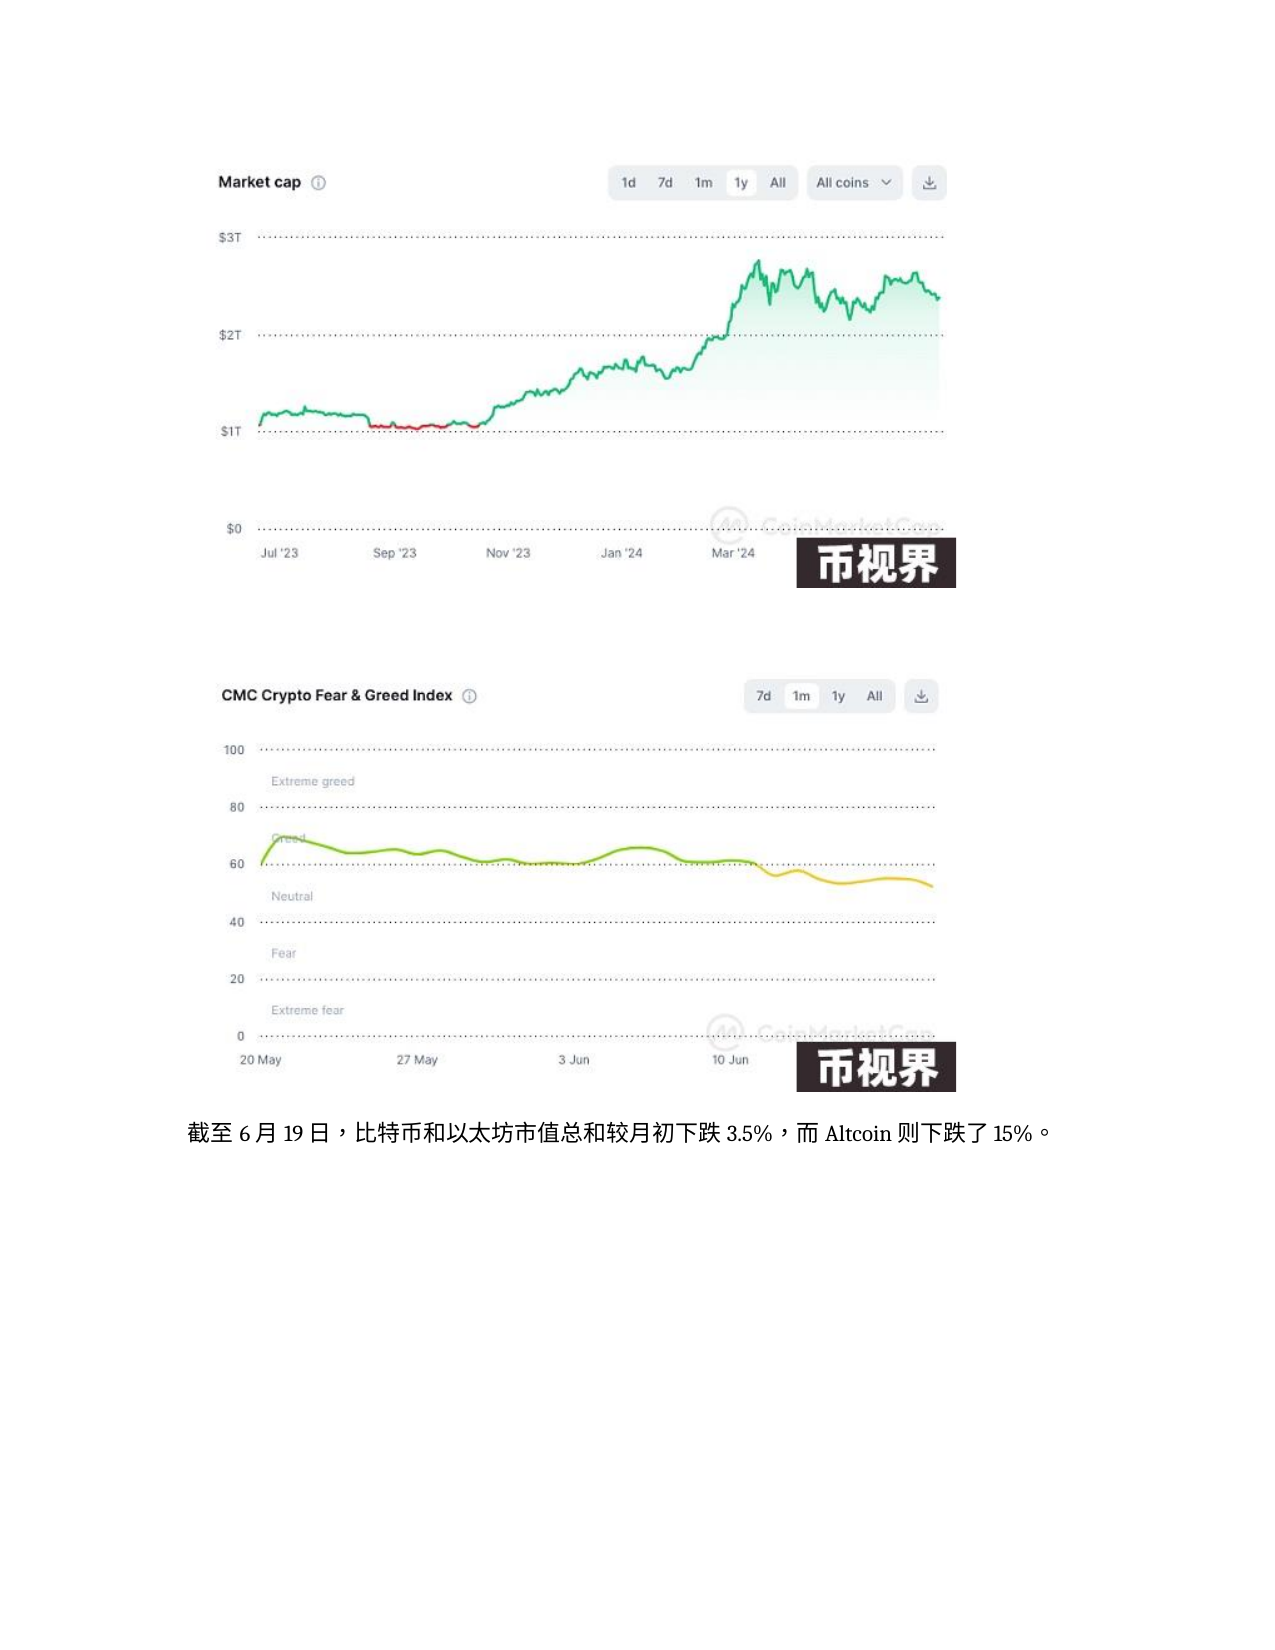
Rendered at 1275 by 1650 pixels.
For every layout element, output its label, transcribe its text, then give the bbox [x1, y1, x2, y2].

picture [206, 663, 957, 1092]
picture [206, 150, 957, 588]
text 截至 6 月 19 日，比特币和以太坊市值总和较月初下跌 3.5%，而 Altcoin 则下跌了15%。 [187, 1117, 1087, 1148]
